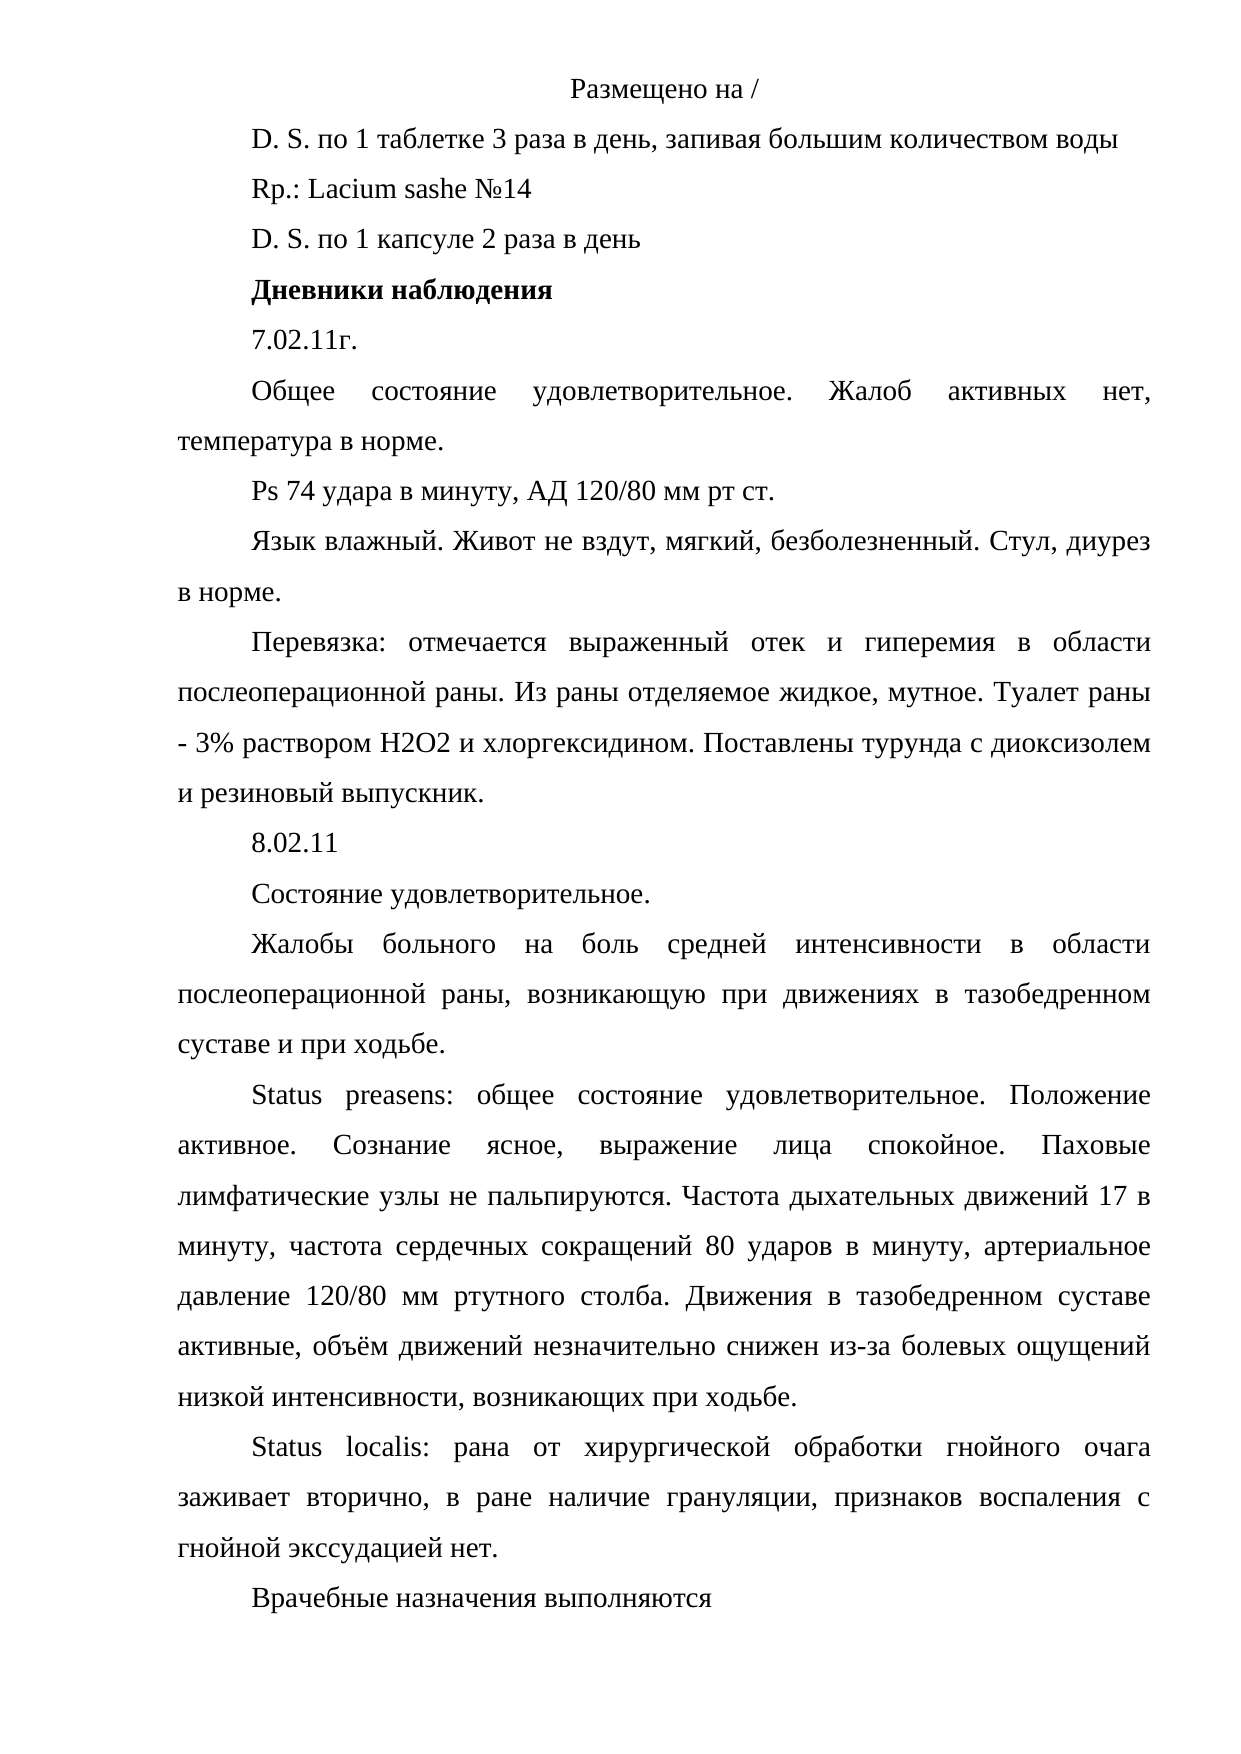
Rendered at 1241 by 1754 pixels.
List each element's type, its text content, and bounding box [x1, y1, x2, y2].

text Врачебные назначения выполняются [177, 1580, 1152, 1614]
text Rp.: Lacium sashe №14 [177, 171, 1152, 205]
text 7.02.11г. [177, 322, 1152, 356]
text Status localis: рана от хирургической обработки гнойного очага заживает вторично, в ране наличие грануляции, признаков воспаления с гнойной экссудацией нет. [177, 1429, 1152, 1563]
text Ps 74 удара в минуту, АД 120/80 мм рт ст. [177, 473, 1152, 507]
text D. S. по 1 капсуле 2 раза в день [177, 222, 1152, 255]
text 8.02.11 [177, 825, 1152, 859]
text Состояние удовлетворительное. [177, 876, 1152, 909]
text Перевязка: отмечается выраженный отек и гиперемия в области послеоперационной раны. Из раны отделяемое жидкое, мутное. Туалет раны - 3% раствором Н2О2 и хлоргексидином. Поставлены турунда с диоксизолем и резиновый выпускник. [177, 624, 1152, 809]
text D. S. по 1 таблетке 3 раза в день, запивая большим количеством воды [177, 121, 1152, 154]
text Дневники наблюдения [177, 272, 1152, 306]
text Язык влажный. Живот не вздут, мягкий, безболезненный. Стул, диурез в норме. [177, 523, 1152, 607]
text Жалобы больного на боль средней интенсивности в области послеоперационной раны, возникающую при движениях в тазобедренном суставе и при ходьбе. [177, 926, 1152, 1060]
text Status preasens: общее состояние удовлетворительное. Положение активное. Сознание ясное, выражение лица спокойное. Паховые лимфатические узлы не пальпируются. Частота дыхательных движений 17 в минуту, частота сердечных сокращений 80 ударов в минуту, артериальное давление 120/80 мм ртутного столба. Движения в тазобедренном суставе активные, объём движений незначительно снижен из-за болевых ощущений низкой интенсивности, возникающих при ходьбе. [177, 1077, 1152, 1412]
text Общее состояние удовлетворительное. Жалоб активных нет, температура в норме. [177, 373, 1152, 456]
